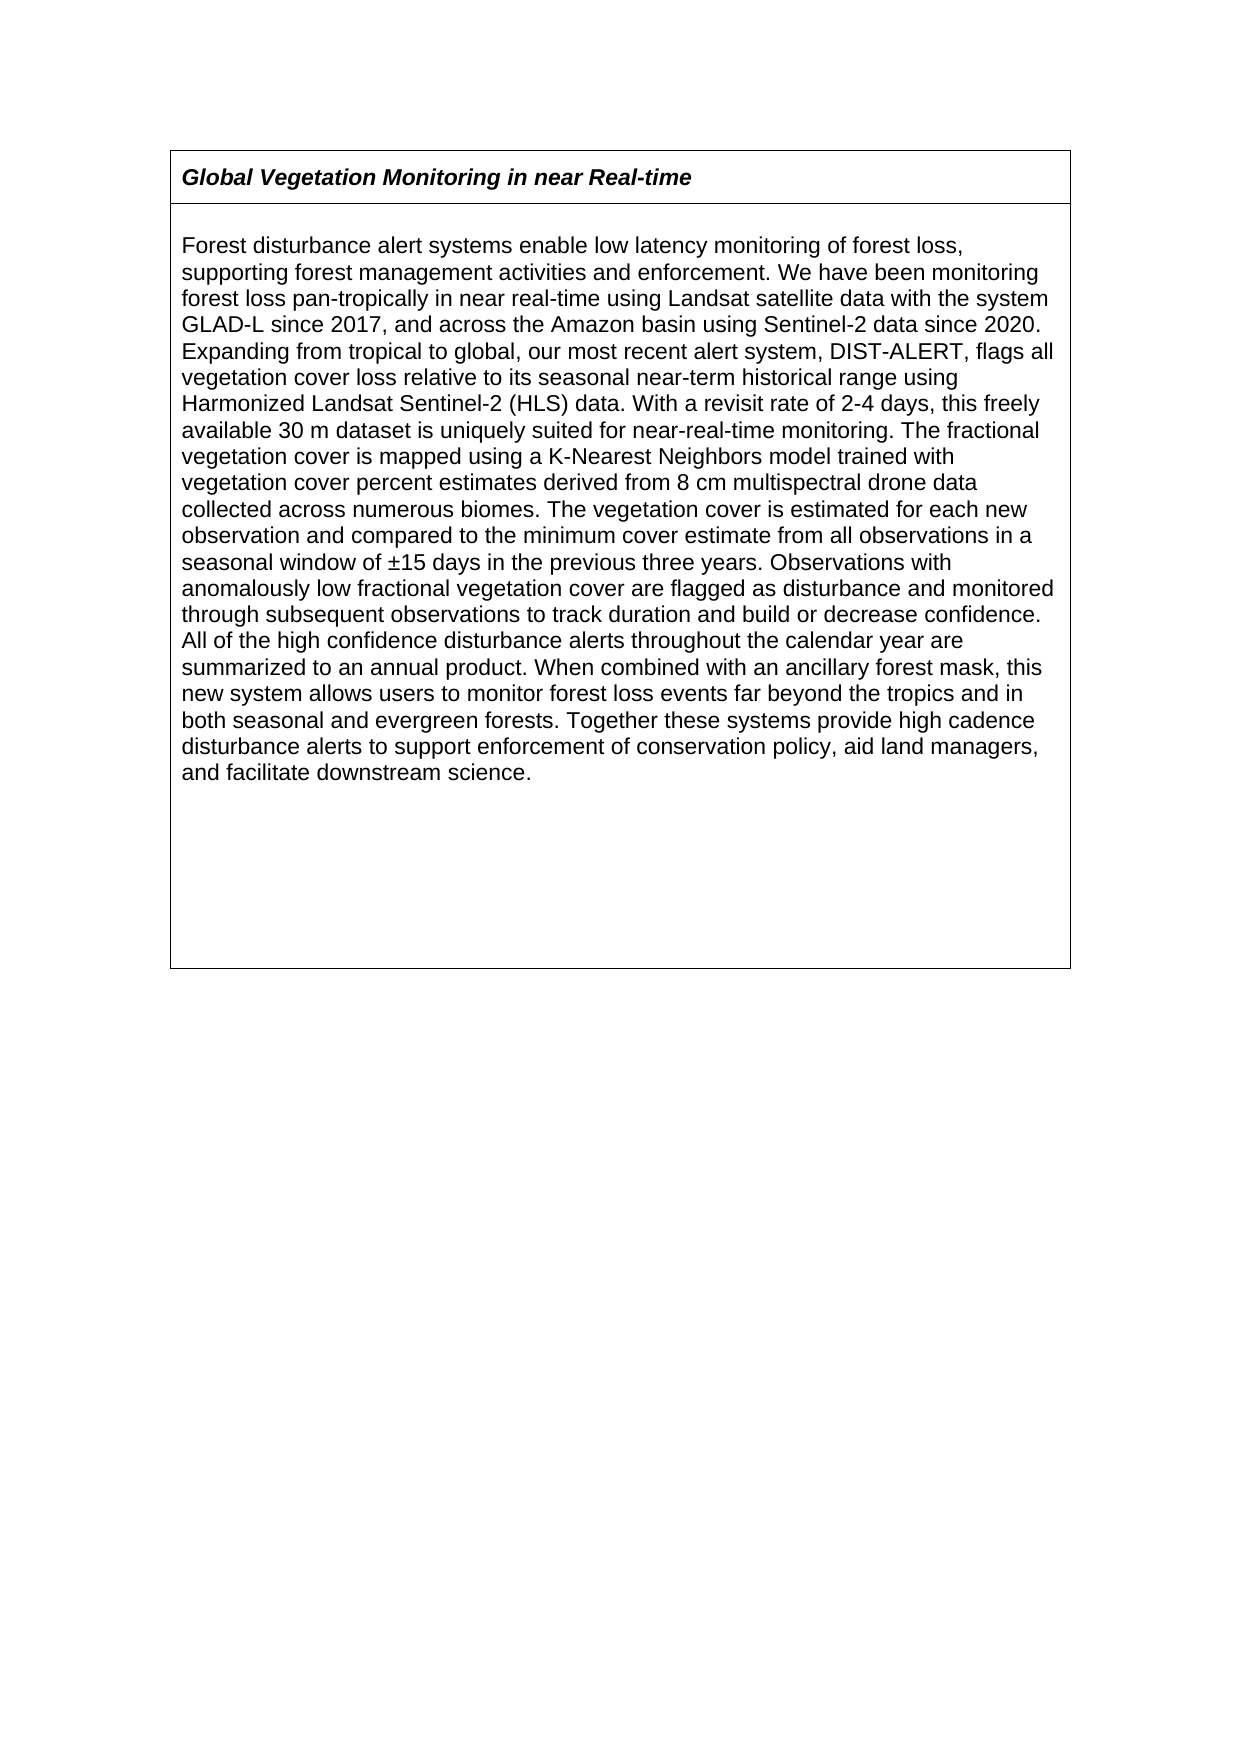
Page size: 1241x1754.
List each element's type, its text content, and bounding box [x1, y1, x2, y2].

table_cell Forest disturbance alert systems enable low latency monitoring of forest loss, supporting forest management activities and enforcement. We have been monitoring forest loss pan-tropically in near real-time using Landsat satellite data with the system GLAD-L since 2017, and across the Amazon basin using Sentinel-2 data since 2020. Expanding from tropical to global, our most recent alert system, DIST-ALERT, flags all vegetation cover loss relative to its seasonal near-term historical range using Harmonized Landsat Sentinel-2 (HLS) data. With a revisit rate of 2-4 days, this freely available 30 m dataset is uniquely suited for near-real-time monitoring. The fractional vegetation cover is mapped using a K-Nearest Neighbors model trained with vegetation cover percent estimates derived from 8 cm multispectral drone data collected across numerous biomes. The vegetation cover is estimated for each new observation and compared to the minimum cover estimate from all observations in a seasonal window of ±15 days in the previous three years. Observations with anomalously low fractional vegetation cover are flagged as disturbance and monitored through subsequent observations to track duration and build or decrease confidence. All of the high confidence disturbance alerts throughout the calendar year are summarized to an annual product. When combined with an ancillary forest mask, this new system allows users to monitor forest loss events far beyond the tropics and in both seasonal and evergreen forests. Together these systems provide high cadence disturbance alerts to support enforcement of conservation policy, aid land managers, and facilitate downstream science. [171, 204, 1070, 968]
table_header Global Vegetation Monitoring in near Real-time [171, 151, 1070, 202]
